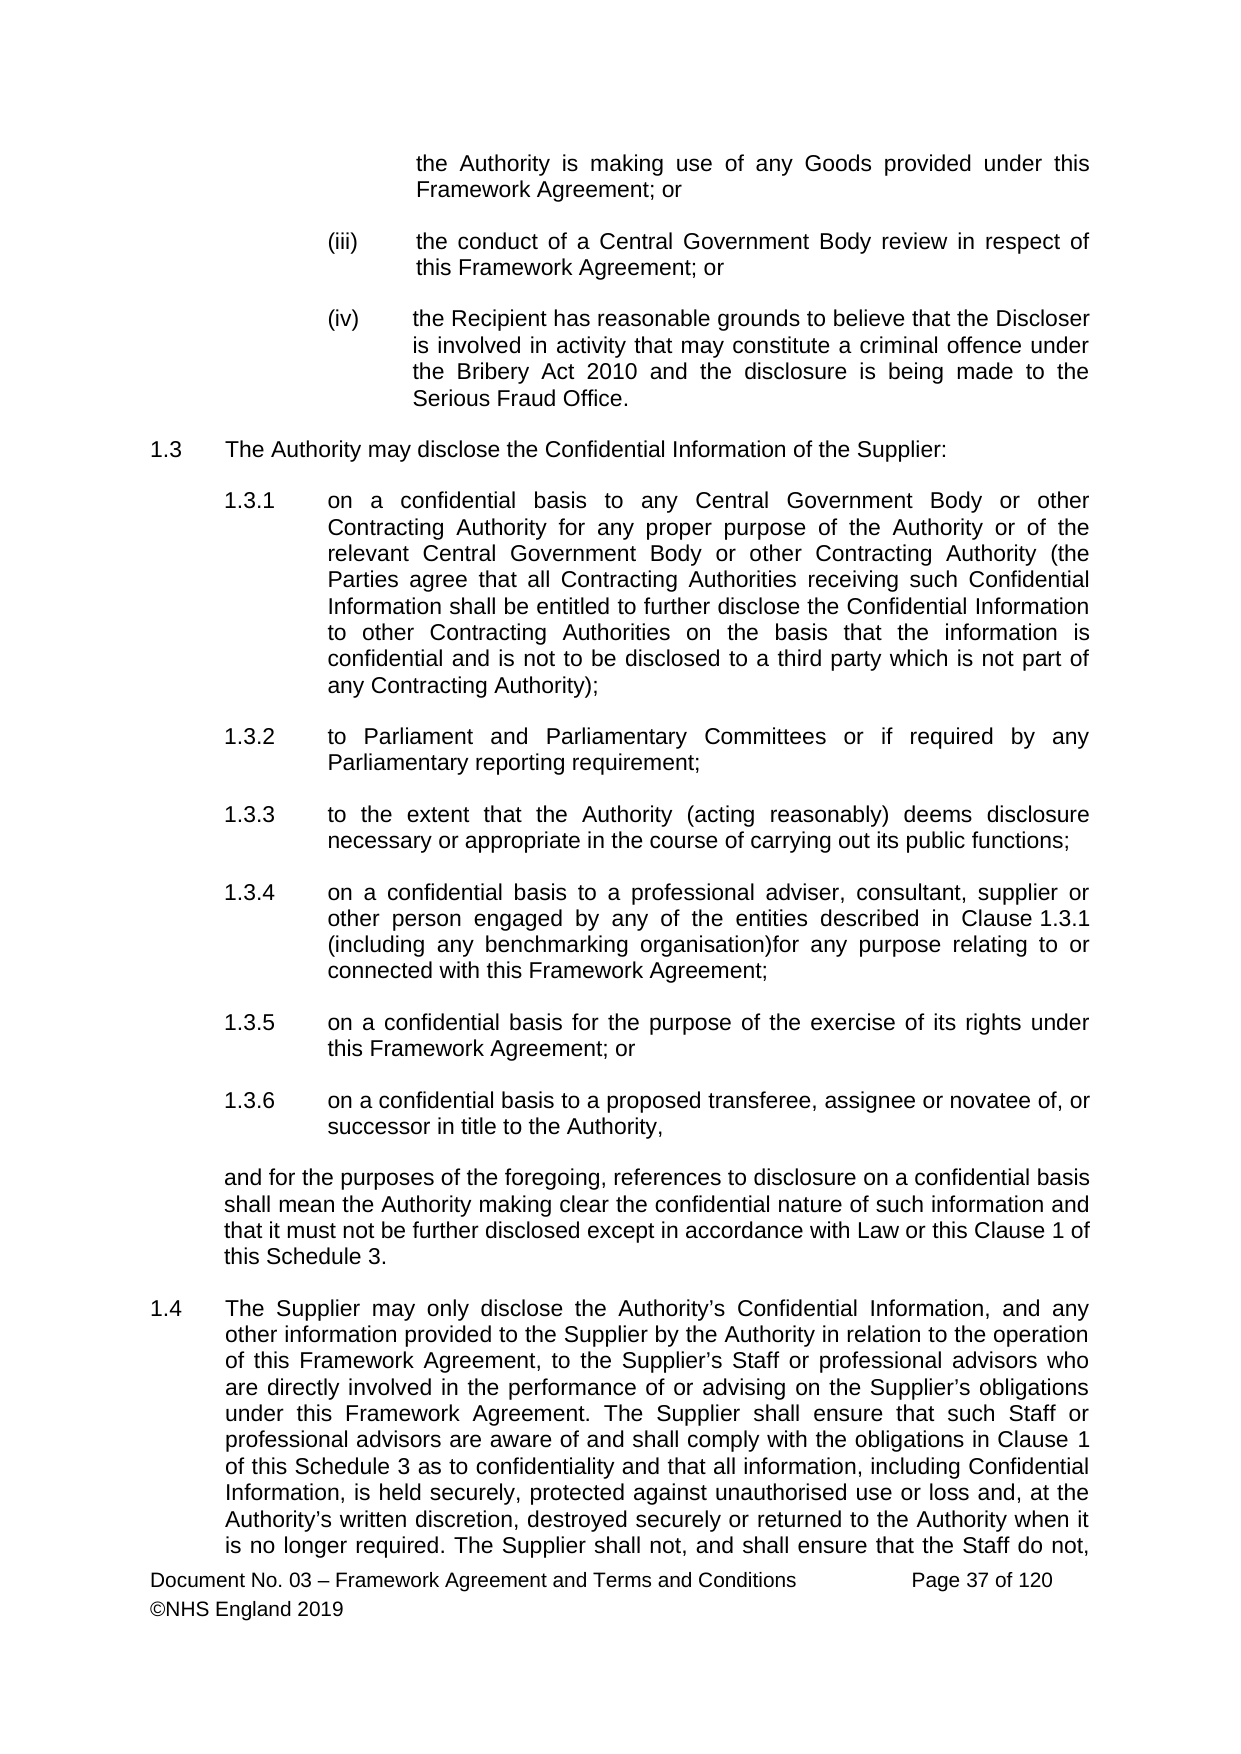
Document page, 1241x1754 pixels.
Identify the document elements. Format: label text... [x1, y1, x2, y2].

subtitle (iv) the Recipient has reasonable grounds to believe that the Discloser is involved in activity that may constitute a criminal offence under the Bribery Act 2010 and the disclosure is being made to the Serious Fraud Office. [327, 305, 1090, 411]
subtitle 1.3.3 to the extent that the Authority (acting reasonably) deems disclosure necessary or appropriate in the course of carrying out its public functions; [224, 801, 1090, 853]
subtitle the conduct of a Central Government Body review in respect of this Framework Agreement; or [327, 228, 1090, 280]
subtitle 1.3.2 to Parliament and Parliamentary Committees or if required by any Parliamentary reporting requirement; [224, 723, 1090, 776]
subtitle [327, 150, 1090, 203]
subtitle 1.3.5 on a confidential basis for the purpose of the exercise of its rights under this Framework Agreement; or [224, 1009, 1090, 1062]
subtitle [150, 1295, 1090, 1558]
subtitle 1.3.1 on a confidential basis to any Central Government Body or other Contracting Authority for any proper purpose of the Authority or of the relevant Central Government Body or other Contracting Authority (the Parties agree that all Contracting Authorities receiving such Confidential Information shall be entitled to further disclose the Confidential Information to other Contracting Authorities on the basis that the information is confidential and is not to be disclosed to a third party which is not part of any Contracting Authority); [224, 487, 1090, 698]
subtitle The Authority may disclose the Confidential Information of the Supplier: [150, 436, 1090, 462]
subtitle 1.3.4 on a confidential basis to a professional adviser, consultant, supplier or other person engaged by any of the entities described in Clause 1.3.1 (including any benchmarking organisation)for any purpose relating to or connected with this Framework Agreement; [224, 878, 1090, 984]
text and for the purposes of the foregoing, references to disclosure on a confidential basis shall mean the Authority making clear the confidential nature of such information and that it must not be further disclosed except in accordance with Law or this Clause 1 of this Schedule 3. [224, 1164, 1090, 1270]
subtitle 1.3.6 on a confidential basis to a proposed transferee, assignee or novatee of, or successor in title to the Authority, [224, 1087, 1090, 1139]
